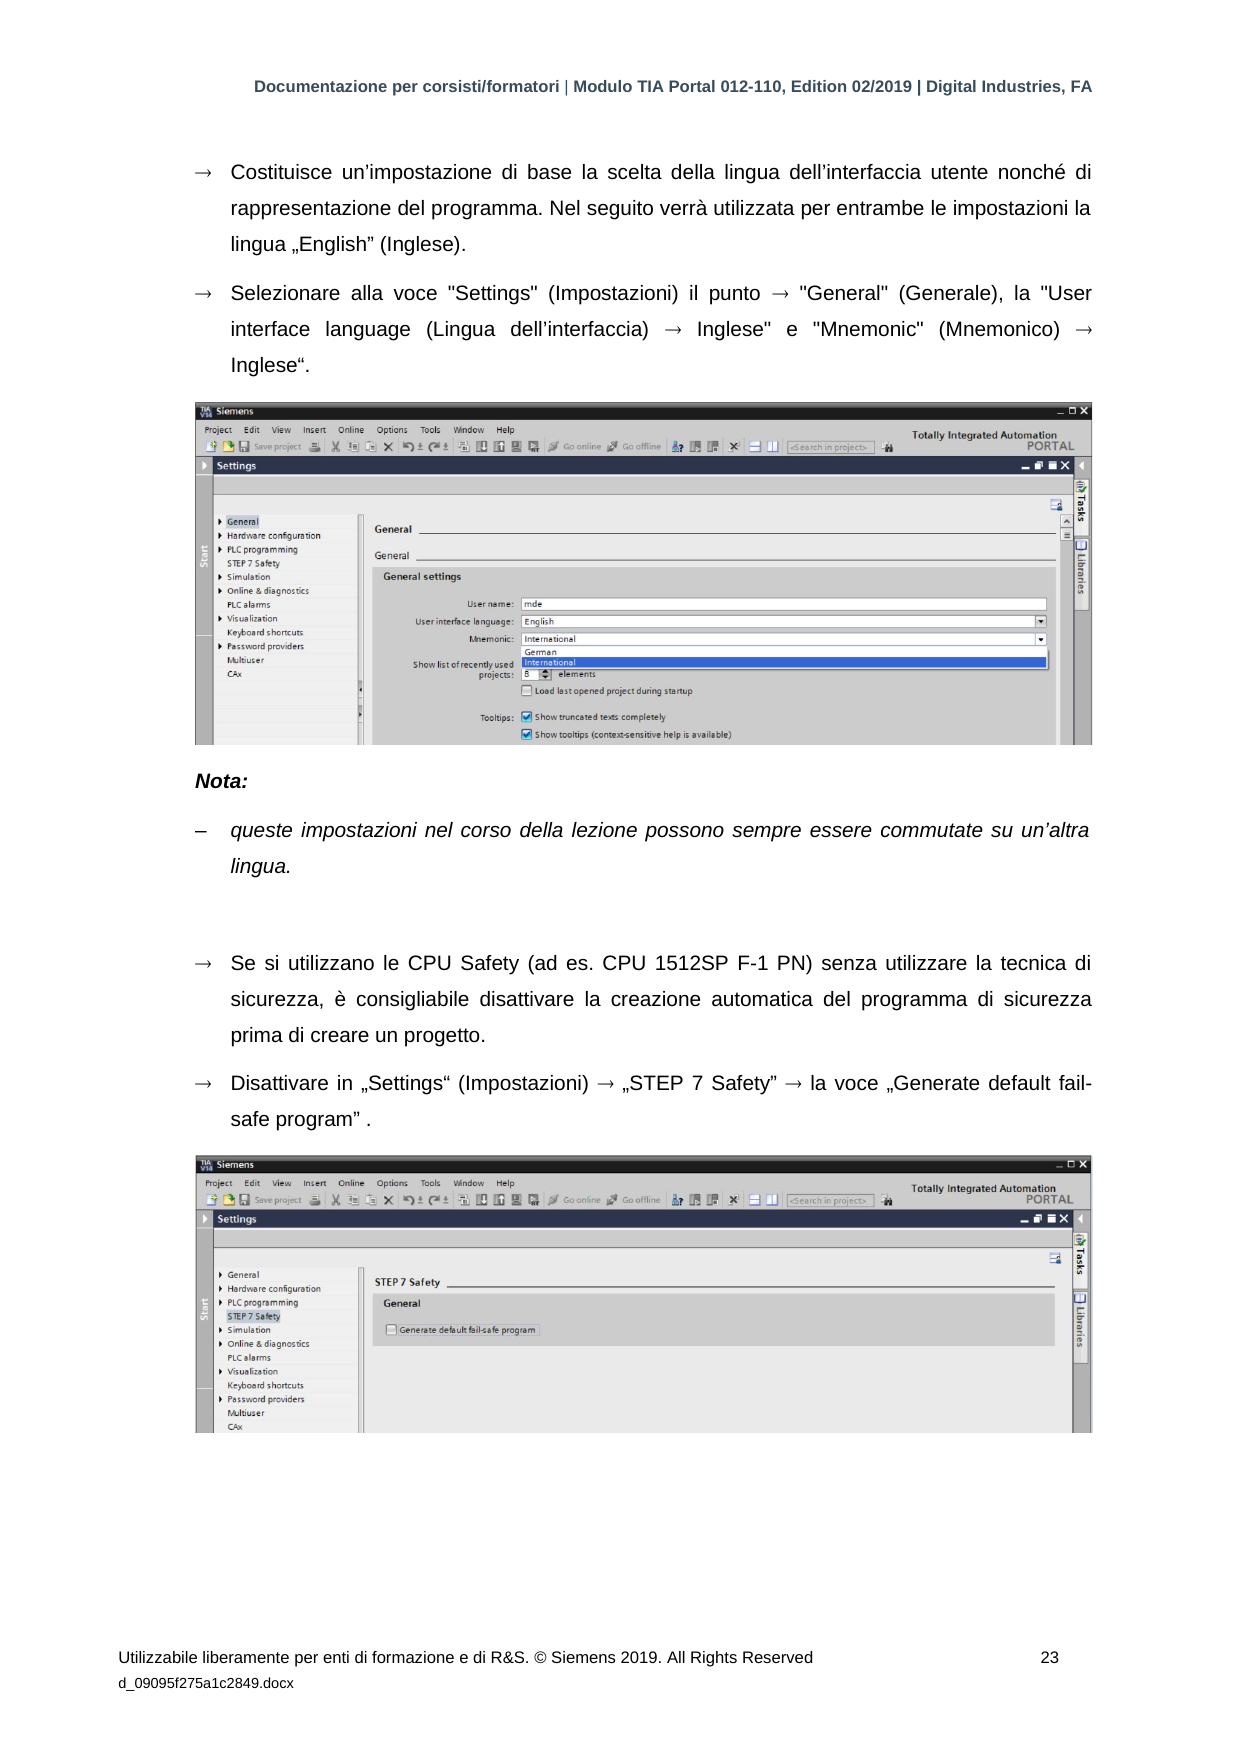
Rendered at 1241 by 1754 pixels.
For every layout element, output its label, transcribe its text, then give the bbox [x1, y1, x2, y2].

text Nota: [195, 769, 1092, 793]
text Se si utilizzano le CPU Safety (ad es. CPU 1512SP F-1 PN) senza utilizzare la tecnica di sicurezza, è consigliabile disattivare la creazione automatica del programma di sicurezza prima di creare un progetto. [195, 951, 1092, 1047]
text Costituisce un’impostazione di base la scelta della lingua dell’interfaccia utente nonché di rappresentazione del programma. Nel seguito verrà utilizzata per entrambe le impostazioni la lingua „English” (Inglese). [195, 160, 1092, 256]
text Disattivare in „Settings“ (Impostazioni) „STEP 7 Safety” la voce „Generate default fail-safe program” . [195, 1071, 1092, 1131]
picture [194, 1155, 1093, 1433]
picture [194, 401, 1093, 745]
text Selezionare alla voce "Settings" (Impostazioni) il punto "General" (Generale), la "User interface language (Lingua dell’interfaccia) Inglese" e "Mnemonic" (Mnemonico) Inglese“. [195, 281, 1092, 377]
list queste impostazioni nel corso della lezione possono sempre essere commutate su un’altra lingua. [195, 818, 1092, 878]
